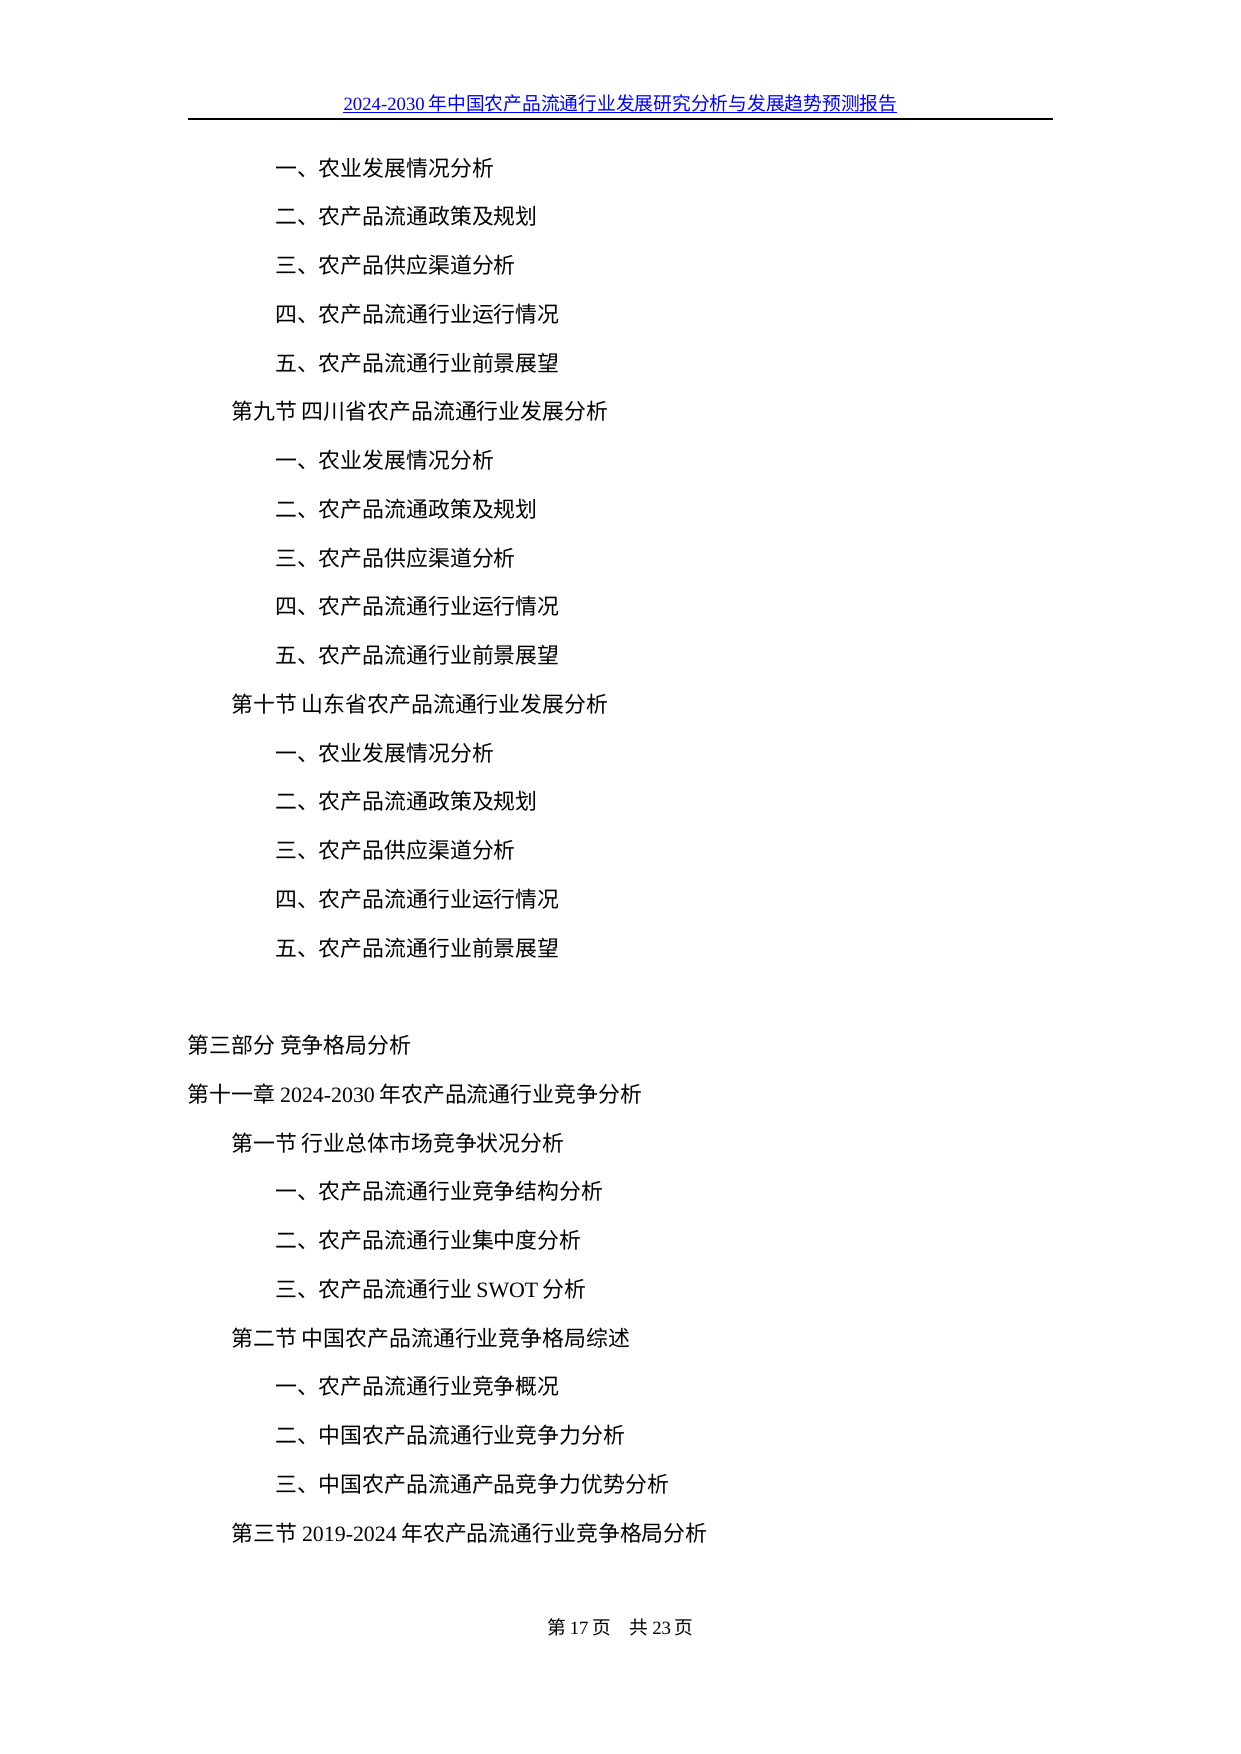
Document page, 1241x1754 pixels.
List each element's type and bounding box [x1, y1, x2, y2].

text [187, 150, 1053, 1548]
